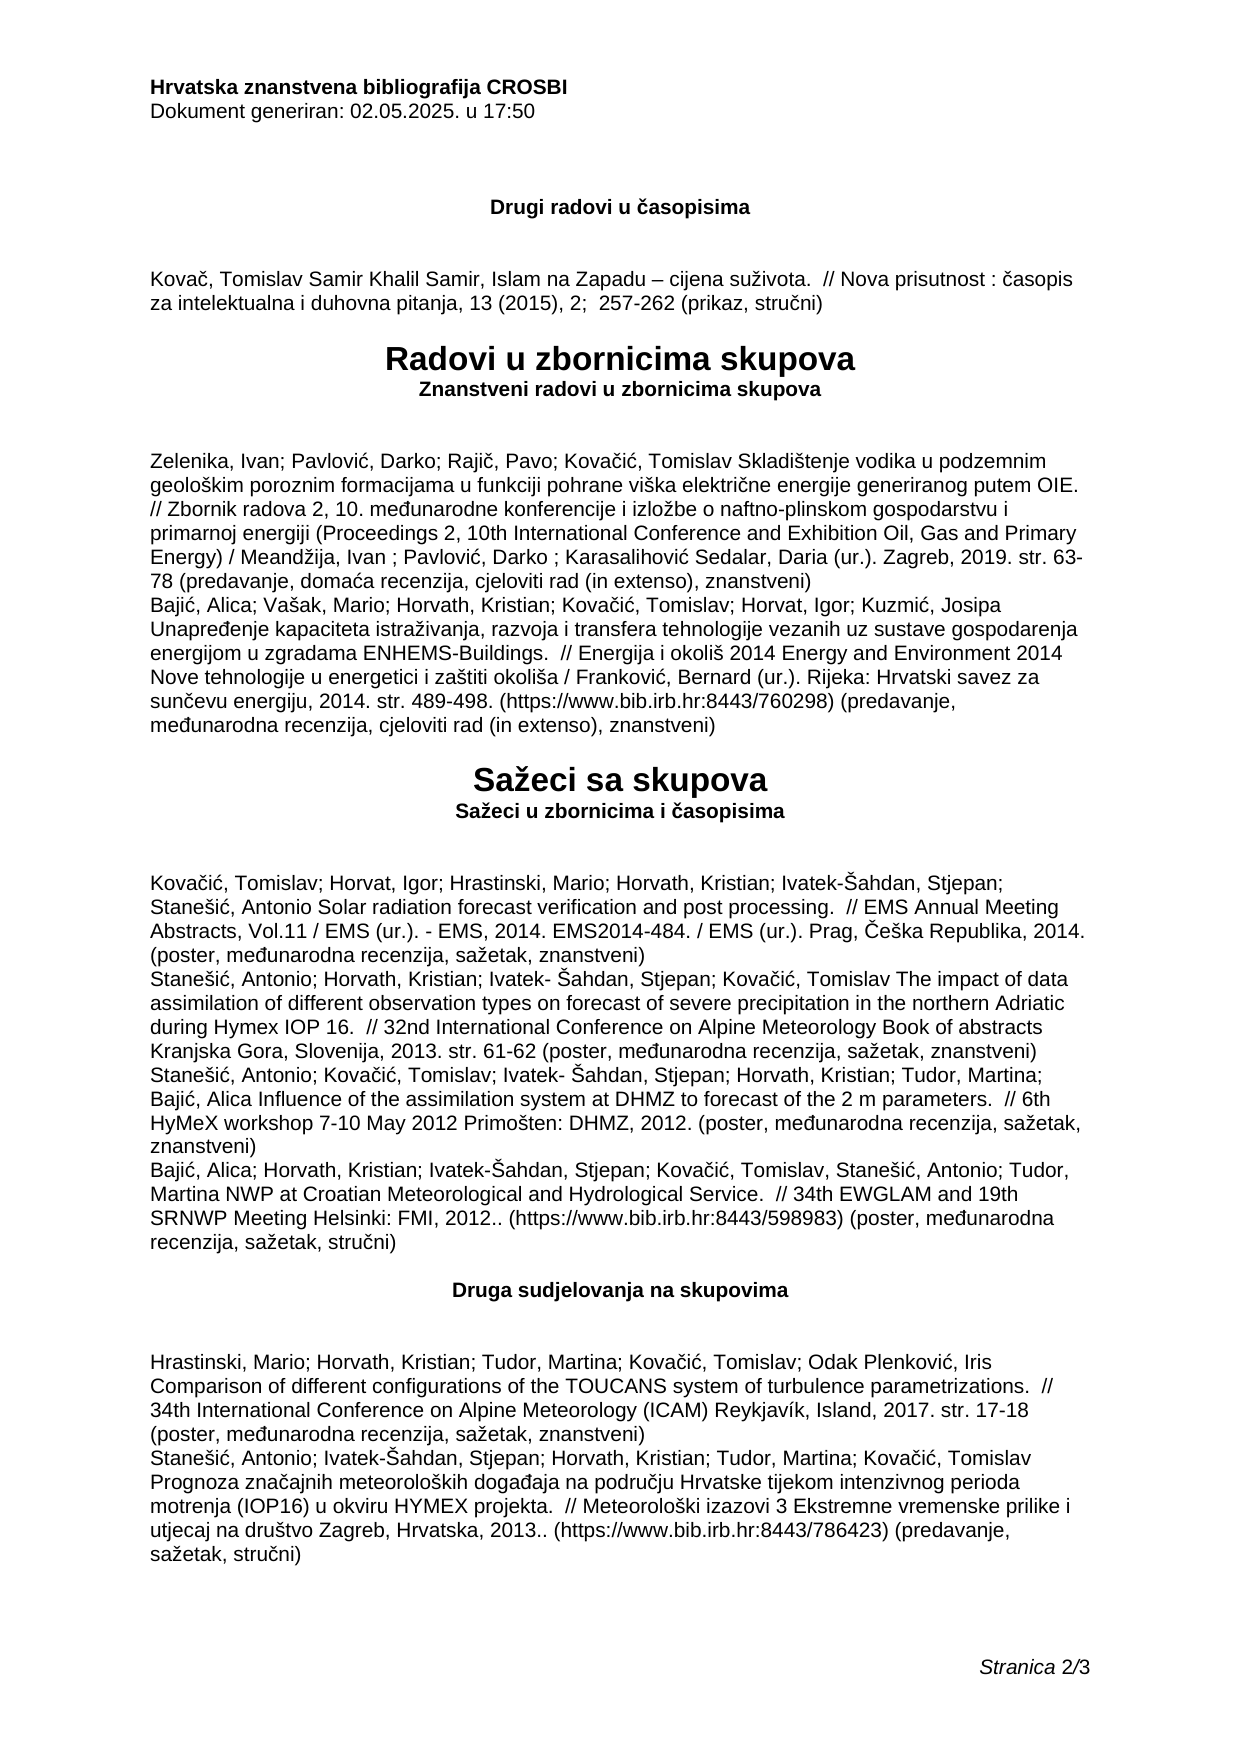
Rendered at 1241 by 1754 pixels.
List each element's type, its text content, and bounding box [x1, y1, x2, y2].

text Hrastinski, Mario; Horvath, Kristian; Tudor, Martina; Kovačić, Tomislav; Odak Plenković, Iris [150, 1350, 1090, 1446]
subtitle Drugi radovi u časopisima [150, 195, 1090, 219]
subtitle Znanstveni radovi u zbornicima skupova [150, 377, 1090, 401]
subtitle Sažeci sa skupova [150, 761, 1090, 799]
text Kovač, Tomislav [150, 267, 1090, 315]
text Bajić, Alica; Vašak, Mario; Horvath, Kristian; Kovačić, Tomislav; Horvat, Igor; Kuzmić, Josipa [150, 593, 1090, 737]
text Bajić, Alica; Horvath, Kristian; Ivatek-Šahdan, Stjepan; Kovačić, Tomislav, Stanešić, Antonio; Tudor, Martina [150, 1158, 1090, 1254]
text Stanešić, Antonio; Horvath, Kristian; Ivatek- Šahdan, Stjepan; Kovačić, Tomislav [150, 967, 1090, 1062]
text Stanešić, Antonio; Ivatek-Šahdan, Stjepan; Horvath, Kristian; Tudor, Martina; Kovačić, Tomislav [150, 1446, 1090, 1566]
subtitle Radovi u zbornicima skupova [150, 339, 1090, 377]
text Kovačić, Tomislav; Horvat, Igor; Hrastinski, Mario; Horvath, Kristian; Ivatek-Šahdan, Stjepan; Stanešić, Antonio [150, 871, 1090, 967]
subtitle Druga sudjelovanja na skupovima [150, 1278, 1090, 1302]
text Stanešić, Antonio; Kovačić, Tomislav; Ivatek- Šahdan, Stjepan; Horvath, Kristian; Tudor, Martina; Bajić, Alica [150, 1062, 1090, 1158]
subtitle Sažeci u zbornicima i časopisima [150, 799, 1090, 823]
text Zelenika, Ivan; Pavlović, Darko; Rajič, Pavo; Kovačić, Tomislav [150, 449, 1090, 593]
